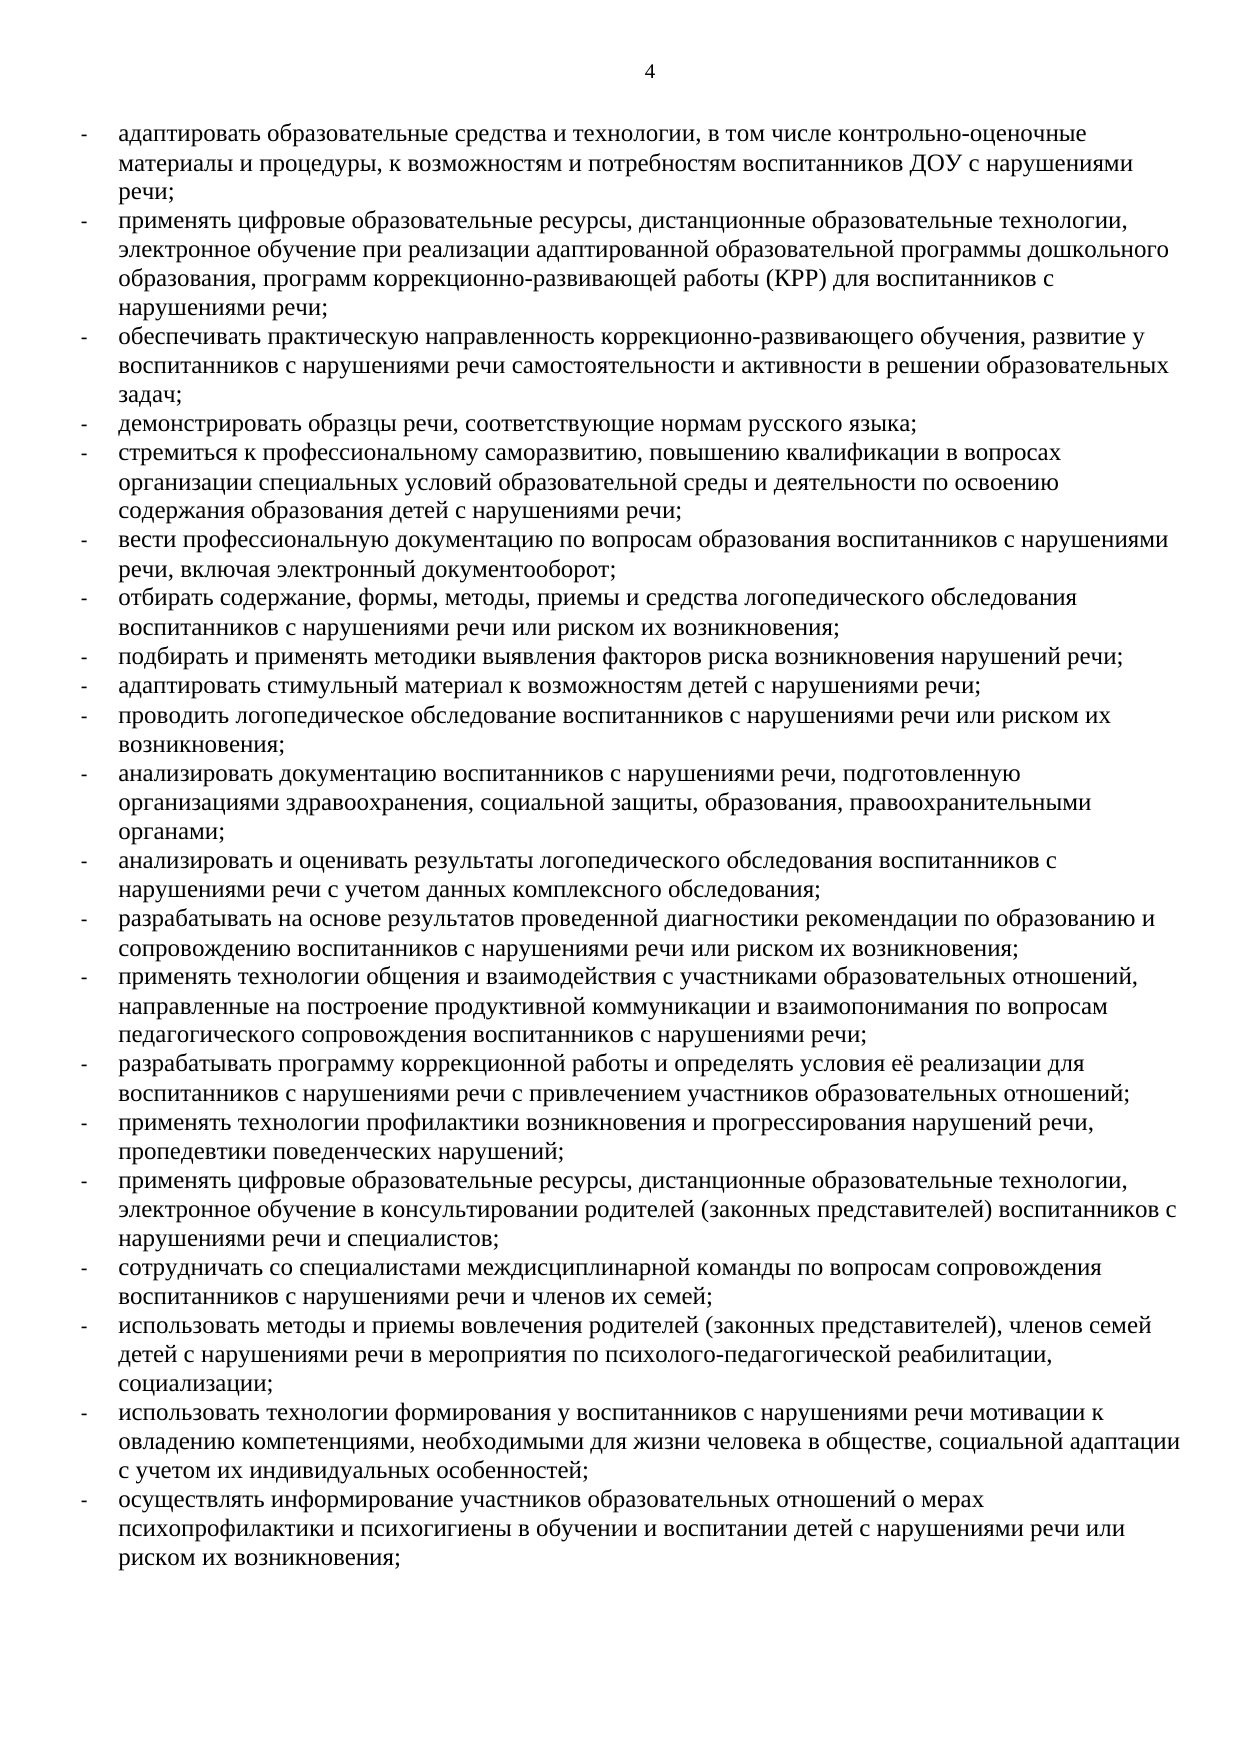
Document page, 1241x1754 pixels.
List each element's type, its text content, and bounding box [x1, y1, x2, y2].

list использовать методы и приемы вовлечения родителей (законных представителей), членов семей детей с нарушениями речи в мероприятия по психолого-педагогической реабилитации, социализации; [81, 1310, 1181, 1397]
list разрабатывать программу коррекционной работы и определять условия её реализации для воспитанников с нарушениями речи с привлечением участников образовательных отношений; [81, 1048, 1181, 1107]
list вести профессиональную документацию по вопросам образования воспитанников с нарушениями речи, включая электронный документооборот; [81, 524, 1181, 582]
list сотрудничать со специалистами междисциплинарной команды по вопросам сопровождения воспитанников с нарушениями речи и членов их семей; [81, 1252, 1181, 1310]
list разрабатывать на основе результатов проведенной диагностики рекомендации по образованию и сопровождению воспитанников с нарушениями речи или риском их возникновения; [81, 903, 1181, 961]
list анализировать документацию воспитанников с нарушениями речи, подготовленную организациями здравоохранения, социальной защиты, образования, правоохранительными органами; [81, 758, 1181, 845]
list отбирать содержание, формы, методы, приемы и средства логопедического обследования воспитанников с нарушениями речи или риском их возникновения; [81, 582, 1181, 641]
list проводить логопедическое обследование воспитанников с нарушениями речи или риском их возникновения; [81, 700, 1181, 758]
list осуществлять информирование участников образовательных отношений о мерах психопрофилактики и психогигиены в обучении и воспитании детей с нарушениями речи или риском их возникновения; [81, 1484, 1181, 1571]
list применять цифровые образовательные ресурсы, дистанционные образовательные технологии, электронное обучение в консультировании родителей (законных представителей) воспитанников с нарушениями речи и специалистов; [81, 1165, 1181, 1252]
list анализировать и оценивать результаты логопедического обследования воспитанников с нарушениями речи с учетом данных комплексного обследования; [81, 845, 1181, 903]
list демонстрировать образцы речи, соответствующие нормам русского языка; [81, 408, 1181, 437]
list обеспечивать практическую направленность коррекционно-развивающего обучения, развитие у воспитанников с нарушениями речи самостоятельности и активности в решении образовательных задач; [81, 321, 1181, 408]
list подбирать и применять методики выявления факторов риска возникновения нарушений речи; [81, 641, 1181, 670]
list адаптировать образовательные средства и технологии, в том числе контрольно-оценочные материалы и процедуры, к возможностям и потребностям воспитанников ДОУ с нарушениями речи; [81, 118, 1181, 205]
list применять цифровые образовательные ресурсы, дистанционные образовательные технологии, электронное обучение при реализации адаптированной образовательной программы дошкольного образования, программ коррекционно-развивающей работы (КРР) для воспитанников с нарушениями речи; [81, 205, 1181, 321]
list адаптировать стимульный материал к возможностям детей с нарушениями речи; [81, 670, 1181, 700]
list использовать технологии формирования у воспитанников с нарушениями речи мотивации к овладению компетенциями, необходимыми для жизни человека в обществе, социальной адаптации с учетом их индивидуальных особенностей; [81, 1397, 1181, 1484]
list применять технологии общения и взаимодействия с участниками образовательных отношений, направленные на построение продуктивной коммуникации и взаимопонимания по вопросам педагогического сопровождения воспитанников с нарушениями речи; [81, 961, 1181, 1048]
list применять технологии профилактики возникновения и прогрессирования нарушений речи, пропедевтики поведенческих нарушений; [81, 1107, 1181, 1165]
list стремиться к профессиональному саморазвитию, повышению квалификации в вопросах организации специальных условий образовательной среды и деятельности по освоению содержания образования детей с нарушениями речи; [81, 437, 1181, 524]
